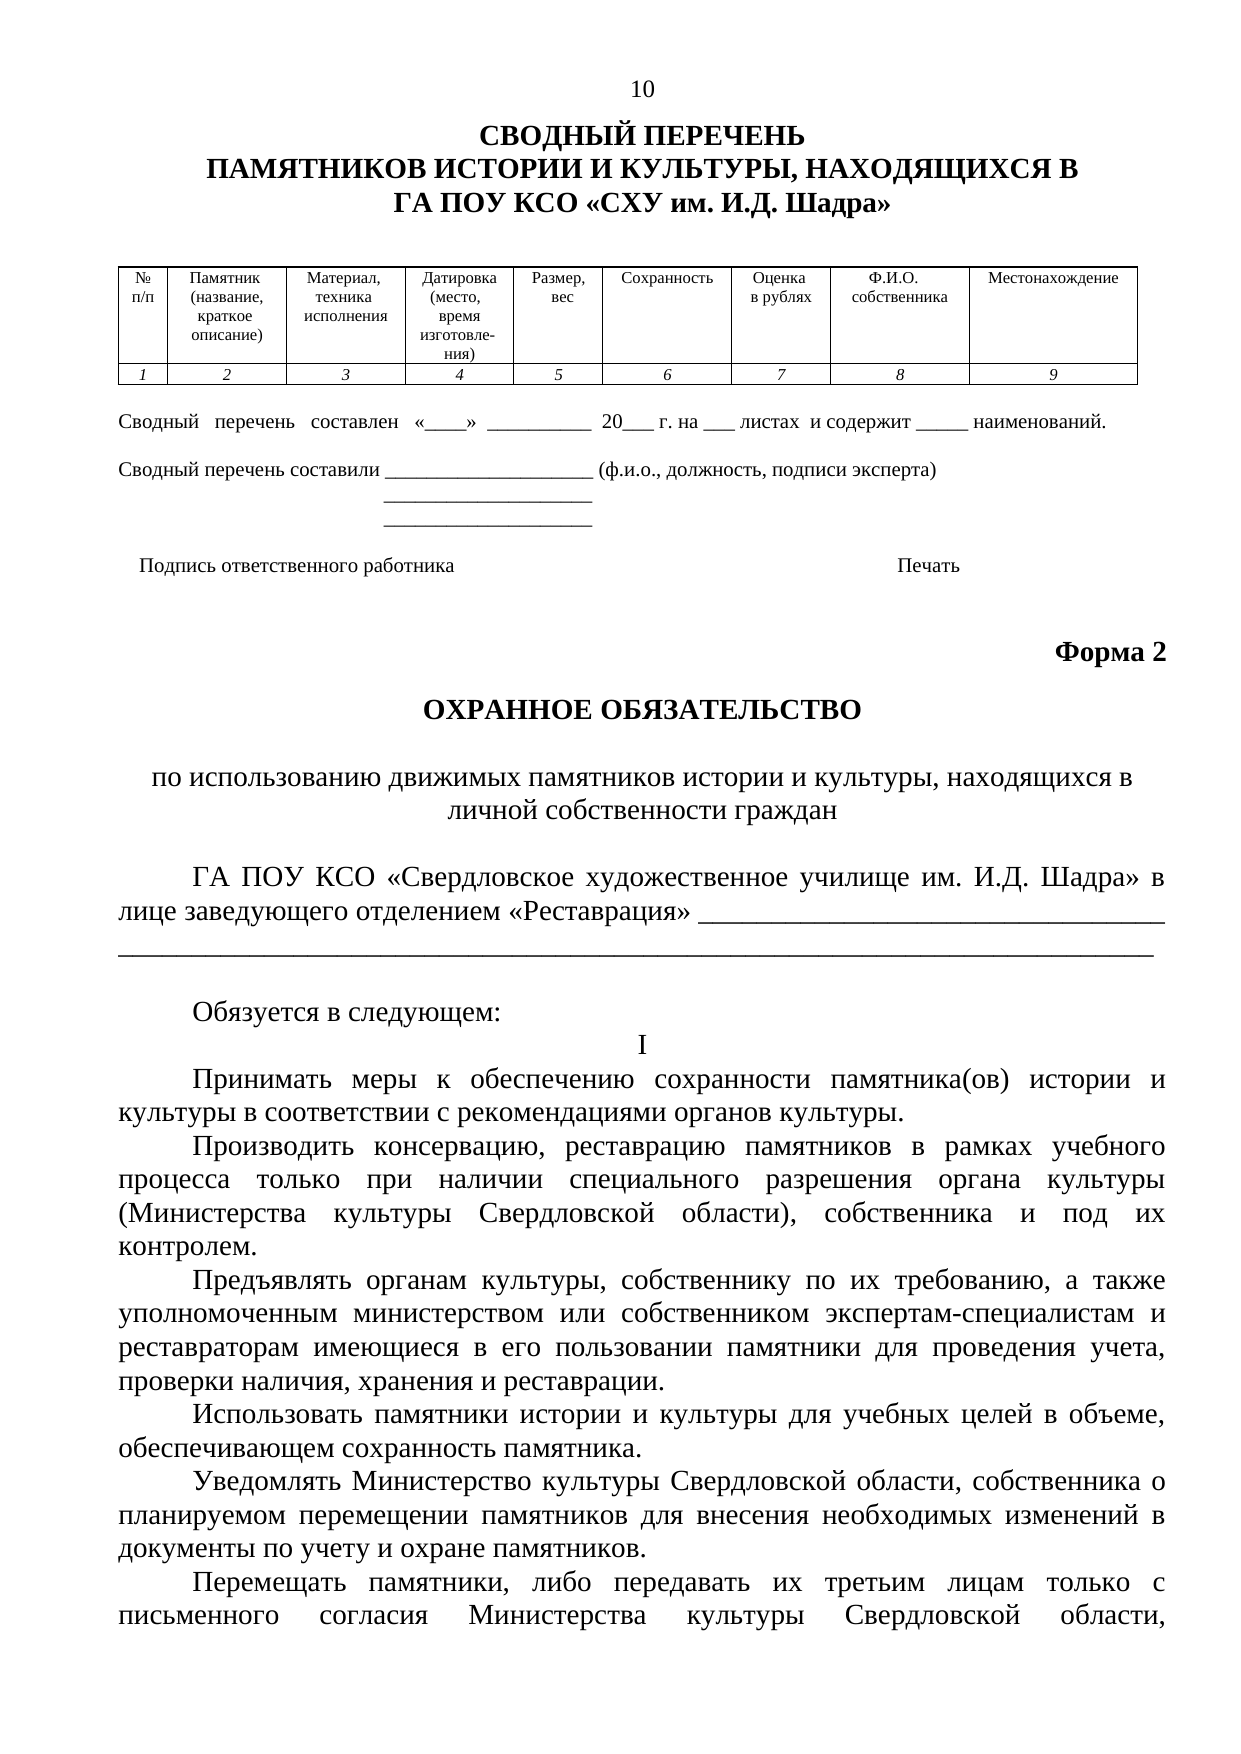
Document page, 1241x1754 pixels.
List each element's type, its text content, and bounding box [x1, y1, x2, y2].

text ____________________ [118, 505, 1167, 529]
text Использовать памятники истории и культуры для учебных целей в объеме, обеспечивающем сохранность памятника. [118, 1396, 1167, 1463]
table_header Размер, вес [514, 268, 602, 363]
text ГА ПОУ КСО «Свердловское художественное училище им. И.Д. Шадра» в лице заведующего отделением «Реставрация» ________________________________ [118, 859, 1167, 927]
text Уведомлять Министерство культуры Свердловской области, собственника о планируемом перемещении памятников для внесения необходимых изменений в документы по учету и охране памятников. [118, 1463, 1167, 1564]
table_header Оценка в рублях [732, 268, 830, 363]
table_header Сохранность [603, 268, 731, 363]
text ОХРАННОЕ ОБЯЗАТЕЛЬСТВО [118, 692, 1167, 725]
table_cell 2 [168, 364, 286, 383]
text ____________________ [118, 481, 1167, 505]
text ГА ПОУ КСО «СХУ им. И.Д. Шадра» [118, 185, 1167, 219]
table_cell 9 [970, 364, 1137, 383]
table_cell 3 [287, 364, 405, 383]
table_header Датировка (место, время изготовле- ния) [406, 268, 513, 363]
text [118, 1564, 1167, 1631]
text Сводный перечень составлен «____» __________ 20___ г. на ___ листах и содержит _____ наименований. [118, 409, 1167, 433]
table_header Материал, техника исполнения [287, 268, 405, 363]
text _______________________________________________________________________ [118, 927, 1167, 960]
table_header Памятник (название, краткое описание) [168, 268, 286, 363]
text Сводный перечень составили ____________________ (ф.и.о., должность, подписи эксперта) [118, 457, 1167, 481]
table_cell 8 [831, 364, 969, 383]
table_cell 7 [732, 364, 830, 383]
text Форма 2 [118, 634, 1167, 668]
text Производить консервацию, реставрацию памятников в рамках учебного процесса только при наличии специального разрешения органа культуры (Министерства культуры Свердловской области), собственника и под их контролем. [118, 1128, 1167, 1262]
text ПАМЯТНИКОВ ИСТОРИИ И КУЛЬТУРЫ, НАХОДЯЩИХСЯ В [118, 152, 1167, 185]
table_cell 5 [514, 364, 602, 383]
text Подпись ответственного работника Печать [118, 553, 1167, 577]
table_header Местонахождение [970, 268, 1137, 363]
text Обязуется в следующем: [118, 994, 1167, 1027]
text Предъявлять органам культуры, собственнику по их требованию, а также уполномоченным министерством или собственником экспертам-специалистам и реставраторам имеющиеся в его пользовании памятники для проведения учета, проверки наличия, хранения и реставрации. [118, 1262, 1167, 1396]
table_header Ф.И.О. собственника [831, 268, 969, 363]
text I [118, 1027, 1167, 1061]
text Принимать меры к обеспечению сохранности памятника(ов) истории и культуры в соответствии с рекомендациями органов культуры. [118, 1061, 1167, 1128]
table_cell 4 [406, 364, 513, 383]
table_header № п/п [119, 268, 167, 363]
text по использованию движимых памятников истории и культуры, находящихся в личной собственности граждан [118, 759, 1167, 826]
text СВОДНЫЙ ПЕРЕЧЕНЬ [118, 118, 1167, 152]
table_cell 6 [603, 364, 731, 383]
table_cell 1 [119, 364, 167, 383]
